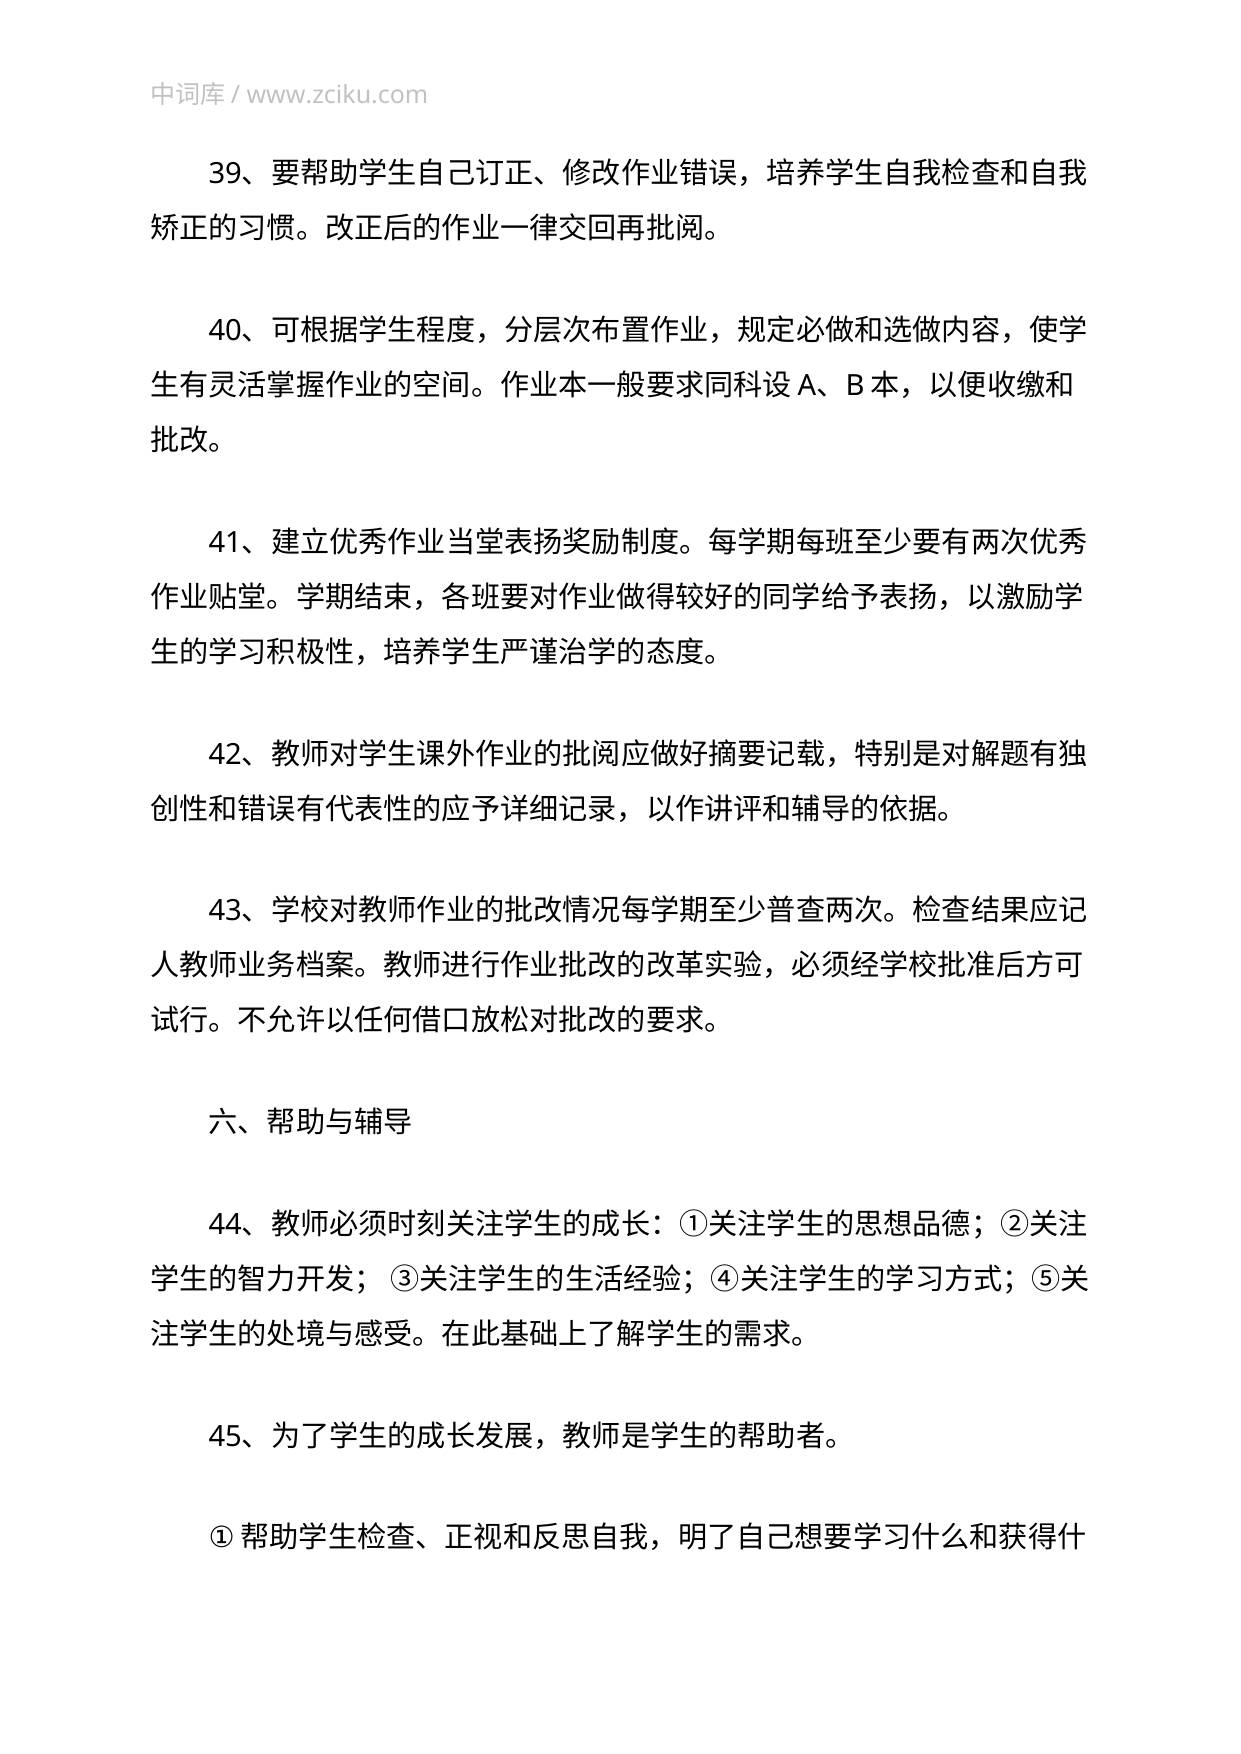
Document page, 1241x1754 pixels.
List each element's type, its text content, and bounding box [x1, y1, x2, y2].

text 39、要帮助学生自己订正、修改作业错误，培养学生自我检查和自我矫正的习惯。改正后的作业一律交回再批阅。 [150, 150, 1090, 247]
text 45、为了学生的成长发展，教师是学生的帮助者。 [150, 1412, 1090, 1454]
text 41、建立优秀作业当堂表扬奖励制度。每学期每班至少要有两次优秀作业贴堂。学期结束，各班要对作业做得较好的同学给予表扬，以激励学生的学习积极性，培养学生严谨治学的态度。 [150, 518, 1090, 671]
text 六、帮助与辅导 [150, 1099, 1090, 1141]
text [150, 1514, 1090, 1556]
text 43、学校对教师作业的批改情况每学期至少普查两次。检查结果应记人教师业务档案。教师进行作业批改的改革实验，必须经学校批准后方可试行。不允许以任何借口放松对批改的要求。 [150, 887, 1090, 1039]
text 40、可根据学生程度，分层次布置作业，规定必做和选做内容，使学生有灵活掌握作业的空间。作业本一般要求同科设A、B本，以便收缴和批改。 [150, 307, 1090, 459]
text 42、教师对学生课外作业的批阅应做好摘要记载，特别是对解题有独创性和错误有代表性的应予详细记录，以作讲评和辅导的依据。 [150, 730, 1090, 827]
text 44、教师必须时刻关注学生的成长：①关注学生的思想品德；②关注学生的智力开发； ③关注学生的生活经验；④关注学生的学习方式；⑤关注学生的处境与感受。在此基础上了解学生的需求。 [150, 1200, 1090, 1353]
